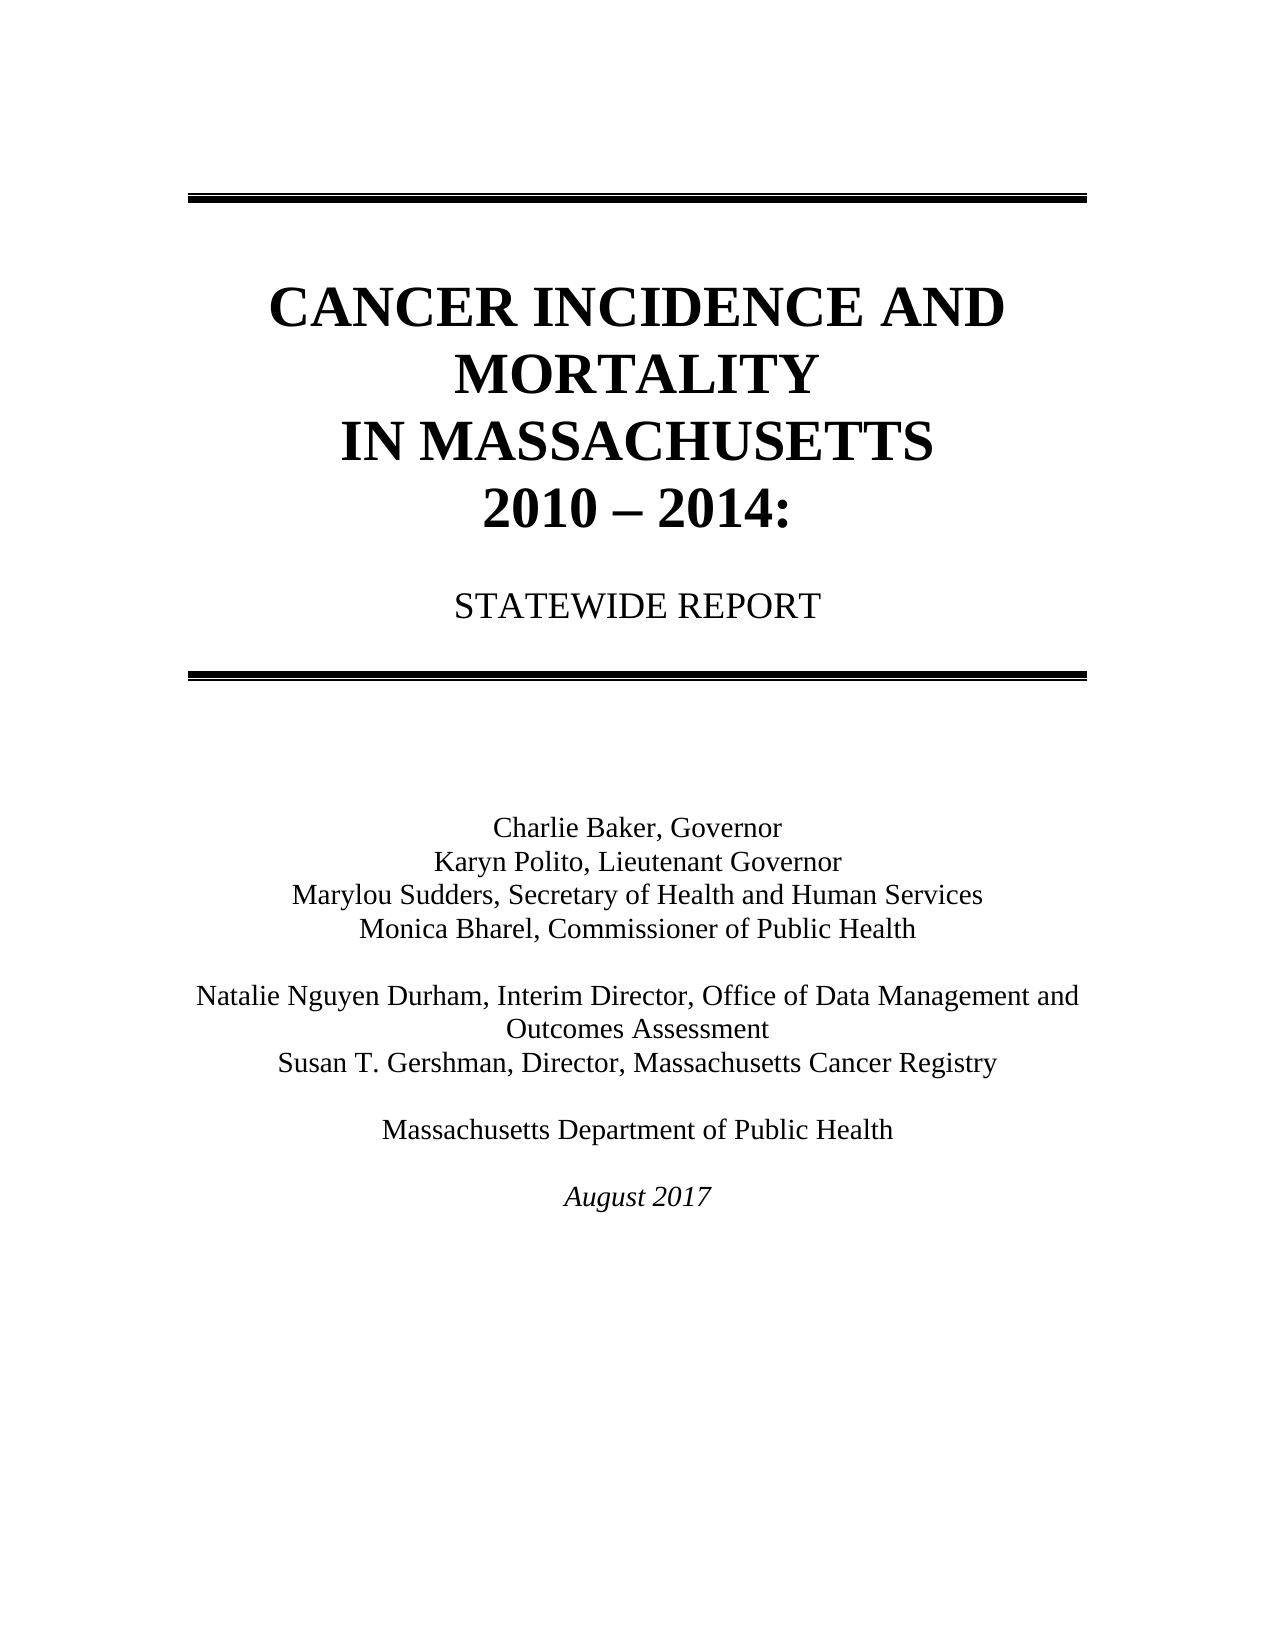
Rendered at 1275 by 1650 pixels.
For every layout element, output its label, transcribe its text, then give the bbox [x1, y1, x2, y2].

text Natalie Nguyen Durham, Interim Director, Office of Data Management and Outcomes Assessment [187, 978, 1087, 1045]
text Charlie Baker, Governor [187, 810, 1087, 844]
text Susan T. Gershman, Director, Massachusetts Cancer Registry [187, 1045, 1087, 1078]
text Monica Bharel, Commissioner of Public Health [187, 911, 1087, 944]
text 2010 – 2014: [187, 473, 1087, 540]
text CANCER INCIDENCE AND [187, 272, 1087, 339]
text Marylou Sudders, Secretary of Health and Human Services [187, 877, 1087, 911]
text Karyn Polito, Lieutenant Governor [187, 844, 1087, 877]
text August 2017 [187, 1179, 1087, 1213]
text STATEWIDE REPORT [187, 583, 1087, 626]
text Massachusetts Department of Public Health [187, 1112, 1087, 1146]
text MORTALITY [187, 339, 1087, 406]
text IN MASSACHUSETTS [187, 406, 1087, 473]
